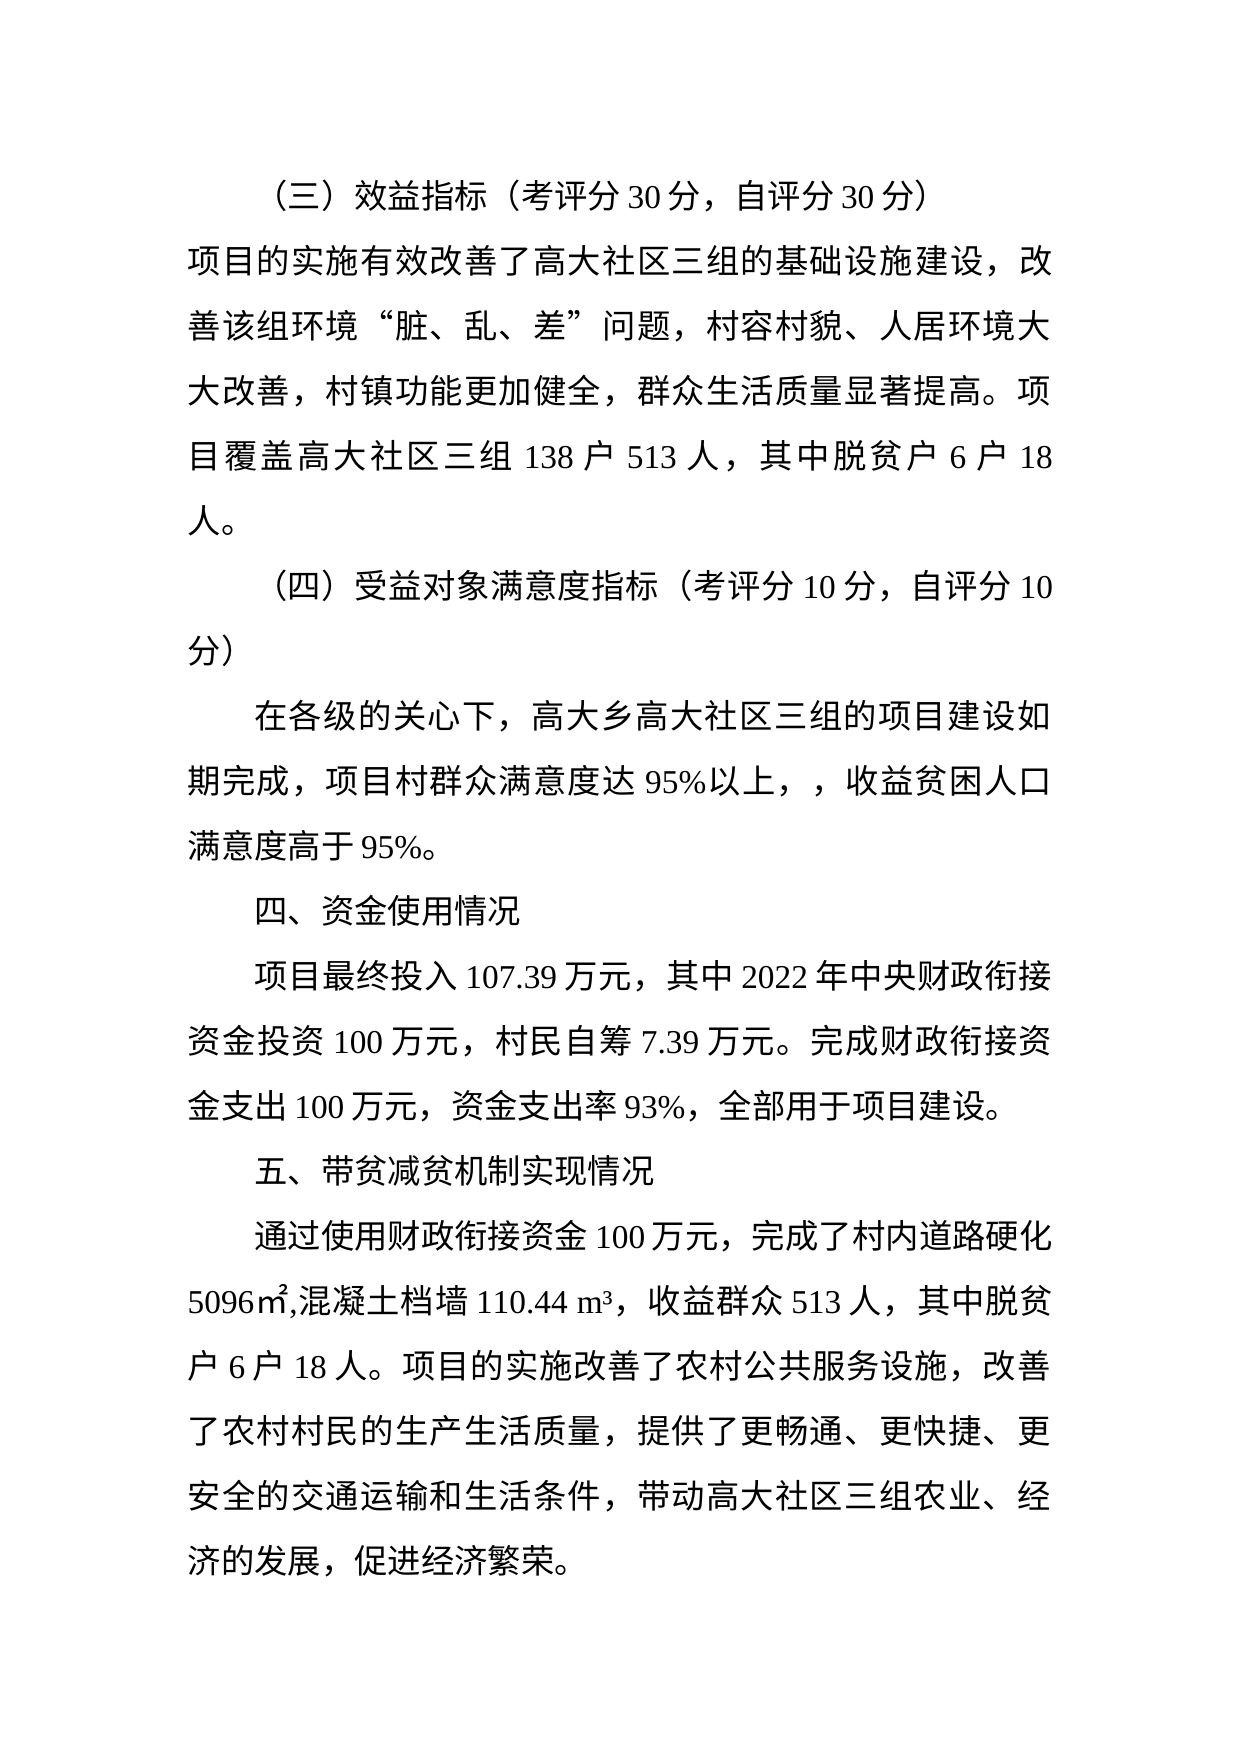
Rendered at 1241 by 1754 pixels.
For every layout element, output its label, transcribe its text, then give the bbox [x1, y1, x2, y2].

list 效益指标（考评分30分，自评分30分） [187, 162, 1053, 227]
list 在各级的关心下，高大乡高大社区三组的项目建设如期完成，项目村群众满意度达95%以上，，收益贫困人口满意度高于95%。 [187, 682, 1053, 877]
list 五、带贫减贫机制实现情况 [187, 1137, 1053, 1202]
list 受益对象满意度指标（考评分10分，自评分10分） [187, 552, 1053, 682]
list 项目最终投入107.39万元，其中2022年中央财政衔接资金投资100万元，村民自筹7.39万元。完成财政衔接资金支出100万元，资金支出率93%，全部用于项目建设。 [187, 942, 1053, 1137]
list 项目的实施有效改善了高大社区三组的基础设施建设，改善该组环境“脏、乱、差”问题，村容村貌、人居环境大大改善，村镇功能更加健全，群众生活质量显著提高。项目覆盖高大社区三组138户513人，其中脱贫户6户18人。 [187, 227, 1053, 552]
list 通过使用财政衔接资金100万元，完成了村内道路硬化5096㎡,混凝土档墙110.44 m³，收益群众513人，其中脱贫户6户18人。项目的实施改善了农村公共服务设施，改善了农村村民的生产生活质量，提供了更畅通、更快捷、更安全的交通运输和生活条件，带动高大社区三组农业、经济的发展，促进经济繁荣。 [187, 1202, 1053, 1592]
list 四、资金使用情况 [187, 877, 1053, 942]
